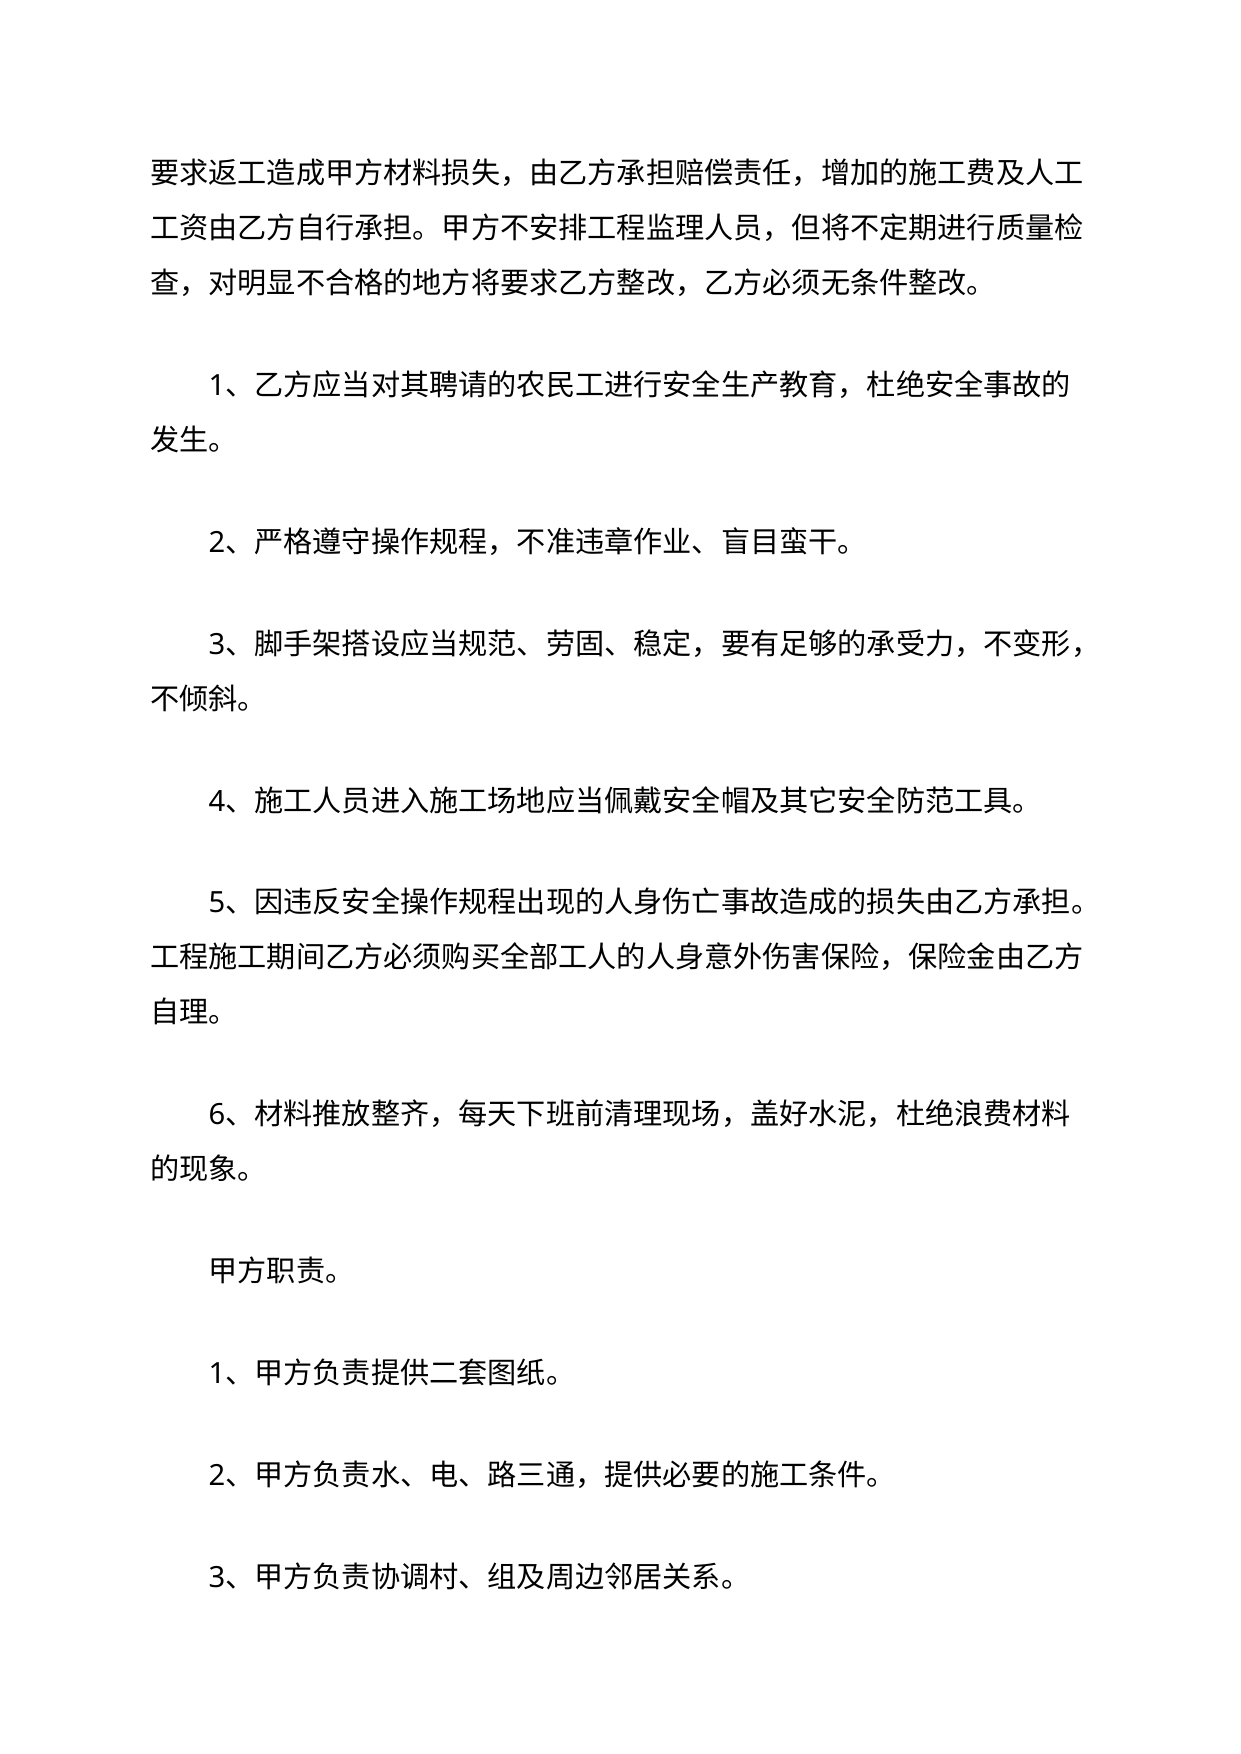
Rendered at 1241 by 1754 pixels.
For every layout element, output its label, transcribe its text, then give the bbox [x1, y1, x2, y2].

text 5、因违反安全操作规程出现的人身伤亡事故造成的损失由乙方承担。工程施工期间乙方必须购买全部工人的人身意外伤害保险，保险金由乙方自理。 [150, 879, 1090, 1031]
text 2、严格遵守操作规程，不准违章作业、盲目蛮干。 [150, 518, 1090, 561]
text 6、材料推放整齐，每天下班前清理现场，盖好水泥，杜绝浪费材料的现象。 [150, 1091, 1090, 1188]
text 4、施工人员进入施工场地应当佩戴安全帽及其它安全防范工具。 [150, 777, 1090, 819]
text 1、甲方负责提供二套图纸。 [150, 1349, 1090, 1392]
text 3、脚手架搭设应当规范、劳固、稳定，要有足够的承受力，不变形，不倾斜。 [150, 620, 1090, 718]
text 2、甲方负责水、电、路三通，提供必要的施工条件。 [150, 1451, 1090, 1494]
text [150, 150, 1090, 302]
text 1、乙方应当对其聘请的农民工进行安全生产教育，杜绝安全事故的发生。 [150, 362, 1090, 459]
text 3、甲方负责协调村、组及周边邻居关系。 [150, 1553, 1090, 1596]
text 甲方职责。 [150, 1247, 1090, 1290]
